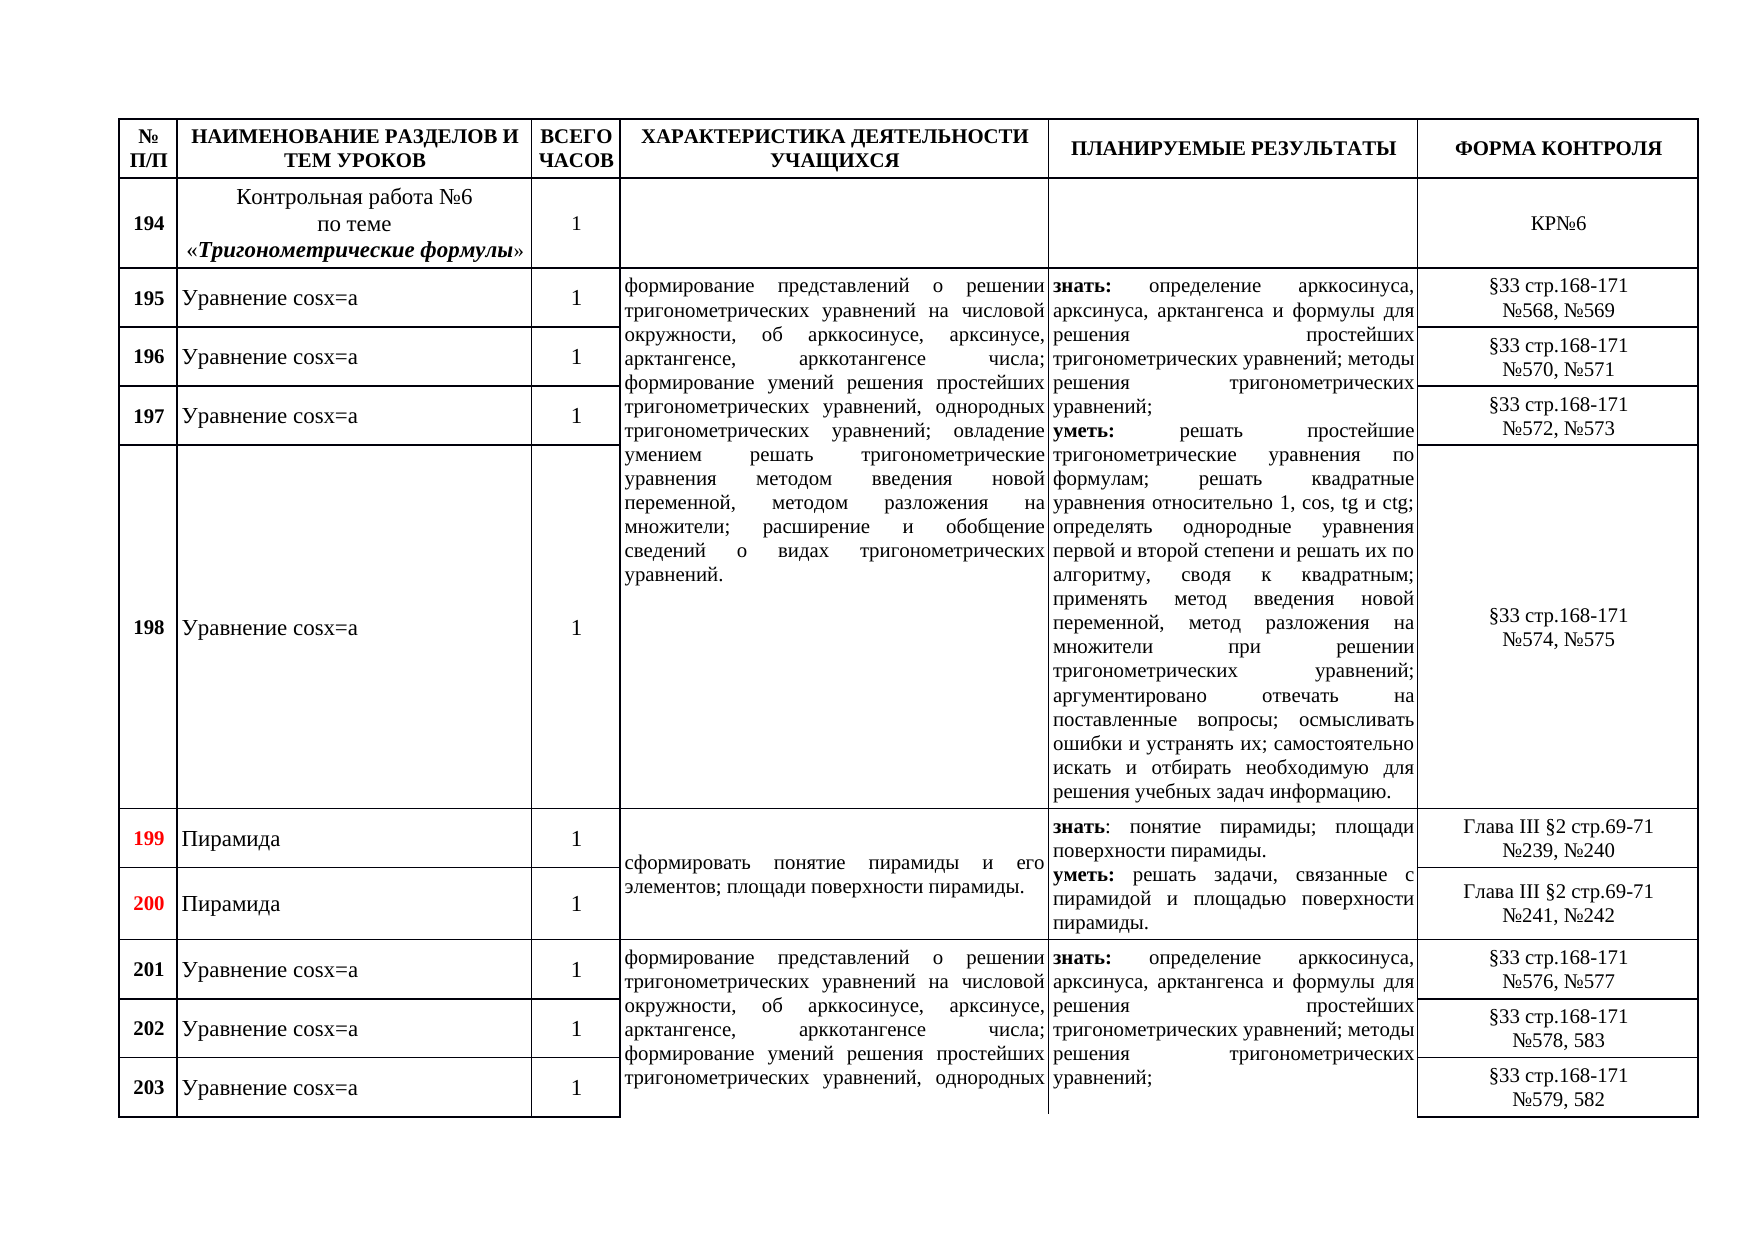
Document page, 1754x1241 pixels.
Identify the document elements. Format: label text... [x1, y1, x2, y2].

table_cell 1 [532, 446, 619, 807]
table_cell 195 [120, 269, 176, 326]
table_cell Глава III §2 стр.69-71 №239, №240 [1418, 809, 1697, 867]
table_cell §33 стр.168-171 №574, №575 [1418, 446, 1697, 807]
table_cell Пирамида [178, 809, 531, 867]
table_cell Уравнение cosx=a [178, 328, 531, 385]
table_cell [621, 179, 1048, 267]
table_cell §33 стр.168-171 №578, 583 [1418, 1000, 1697, 1057]
table_cell 194 [120, 179, 176, 267]
table_header ФОРМА КОНТРОЛЯ [1418, 120, 1697, 177]
table_cell 197 [120, 387, 176, 444]
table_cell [178, 179, 531, 267]
table_cell 199 [120, 809, 176, 867]
table_cell 1 [532, 328, 619, 385]
table_cell 202 [120, 1000, 176, 1057]
table_cell §33 стр.168-171 №576, №577 [1418, 940, 1697, 998]
table_cell сформировать понятие пирамиды и его элементов; площади поверхности пирамиды. [621, 809, 1048, 939]
table_cell КР№6 [1418, 179, 1697, 267]
table_cell §33 стр.168-171 №579, 582 [1418, 1058, 1697, 1116]
table_cell формирование представлений о решении тригонометрических уравнений на числовой окружности, об арккосинусе, арксинусе, арктангенсе, арккотангенсе числа; формирование умений решения простейших тригонометрических уравнений, однородных тригонометрических уравнений; овладение умением решать тригонометрические уравнения методом введения новой переменной, методом разложения на множители; расширение и обобщение сведений о видах тригонометрических уравнений. [621, 269, 1048, 807]
table_cell §33 стр.168-171 №572, №573 [1418, 387, 1697, 444]
table_header № П/П [120, 120, 176, 177]
table_cell §33 стр.168-171 №568, №569 [1418, 269, 1697, 326]
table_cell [1049, 179, 1417, 267]
table_cell знать: определение арккосинуса, арксинуса, арктангенса и формулы для решения простейших тригонометрических уравнений; методы решения тригонометрических уравнений; уметь: решать простейшие тригонометрические уравнения по формулам; решать квадратные уравнения относительно 1, cos, tg и ctg; определять однородные уравнения первой и второй степени и решать их по алгоритму, сводя к квадратным; применять метод введения новой переменной, метод разложения на множители при решении тригонометрических уравнений; аргументировано отвечать на поставленные вопросы; осмысливать ошибки и устранять их; самостоятельно искать и отбирать необходимую для решения учебных задач информацию. [1049, 269, 1417, 807]
table_cell Уравнение cosx=a [178, 269, 531, 326]
table_cell Глава III §2 стр.69-71 №241, №242 [1418, 868, 1697, 939]
table_cell Уравнение cosx=a [178, 446, 531, 807]
table_cell 1 [532, 868, 619, 939]
table_cell Пирамида [178, 868, 531, 939]
table_cell 198 [120, 446, 176, 807]
table_cell 1 [532, 809, 619, 867]
table_cell формирование представлений о решении тригонометрических уравнений на числовой окружности, об арккосинусе, арксинусе, арктангенсе, арккотангенсе числа; формирование умений решения простейших тригонометрических уравнений, однородных тригонометрических уравнений; овладение умением решать тригонометрические уравнения методом введения новой переменной, методом разложения на множители; расширение и обобщение сведений о видах тригонометрических уравнений. [621, 940, 1048, 1116]
table_header ХАРАКТЕРИСТИКА ДЕЯТЕЛЬНОСТИ УЧАЩИХСЯ [621, 120, 1048, 177]
table_cell Уравнение cosx=a [178, 1000, 531, 1057]
table_cell 1 [532, 1058, 619, 1116]
table_cell 1 [532, 387, 619, 444]
table_cell знать: определение арккосинуса, арксинуса, арктангенса и формулы для решения простейших тригонометрических уравнений; методы решения тригонометрических уравнений; уметь: решать простейшие тригонометрические уравнения по формулам; решать квадратные уравнения относительно 1, cos, tg и ctg; определять однородные уравнения первой и второй степени и решать их по алгоритму, сводя к квадратным; применять метод введения новой переменной, метод разложения на множители при решении тригонометрических уравнений; аргументировано отвечать на поставленные вопросы; осмысливать ошибки и устранять их; самостоятельно искать и отбирать необходимую для решения учебных задач информацию. [1048, 940, 1417, 1116]
table_cell §33 стр.168-171 №570, №571 [1418, 328, 1697, 385]
table_cell 1 [532, 269, 619, 326]
table_header ПЛАНИРУЕМЫЕ РЕЗУЛЬТАТЫ [1049, 120, 1417, 177]
table_cell Уравнение cosx=a [178, 940, 531, 998]
table_cell Уравнение cosx=a [178, 1058, 531, 1116]
table_cell 1 [532, 179, 619, 267]
table_cell Уравнение cosx=a [178, 387, 531, 444]
table_cell 200 [120, 868, 176, 939]
table_cell знать: понятие пирамиды; площади поверхности пирамиды. уметь: решать задачи, связанные с пирамидой и площадью поверхности пирамиды. [1049, 809, 1417, 939]
table_header НАИМЕНОВАНИЕ РАЗДЕЛОВ И ТЕМ УРОКОВ [178, 120, 531, 177]
table_cell 203 [120, 1058, 176, 1116]
table_header ВСЕГО ЧАСОВ [532, 120, 619, 177]
table_cell 1 [532, 940, 619, 998]
table_cell 201 [120, 940, 176, 998]
table_cell 1 [532, 1000, 619, 1057]
table_cell 196 [120, 328, 176, 385]
